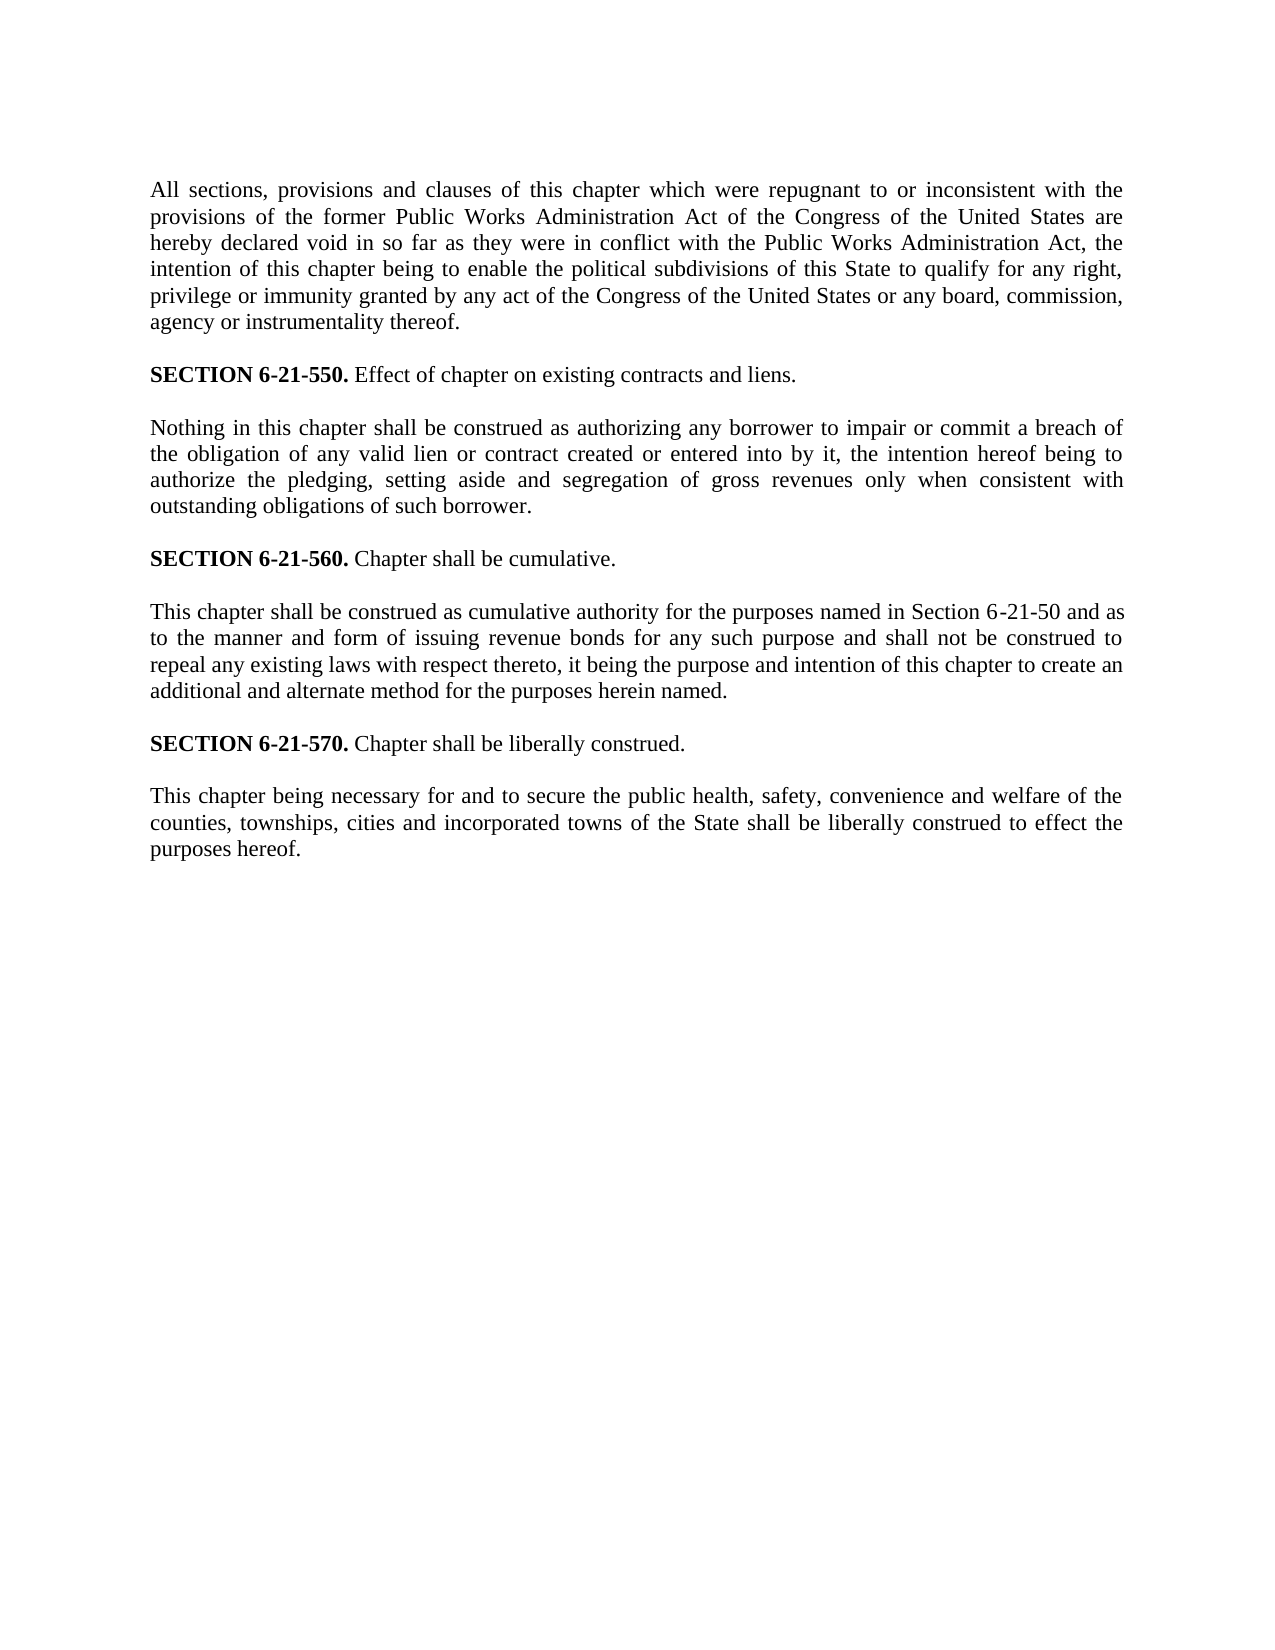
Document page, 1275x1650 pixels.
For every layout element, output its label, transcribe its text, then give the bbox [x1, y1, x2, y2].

text Nothing in this chapter shall be construed as authorizing any borrower to impair or commit a breach of the obligation of any valid lien or contract created or entered into by it, the intention hereof being to authorize the pledging, setting aside and segregation of gross revenues only when consistent with outstanding obligations of such borrower. [150, 413, 1125, 519]
text SECTION 6-21-570. Chapter shall be liberally construed. [150, 730, 1125, 756]
text SECTION 6-21-550. Effect of chapter on existing contracts and liens. [150, 361, 1125, 387]
text This chapter shall be construed as cumulative authority for the purposes named in Section 6-21-50 and as to the manner and form of issuing revenue bonds for any such purpose and shall not be construed to repeal any existing laws with respect thereto, it being the purpose and intention of this chapter to create an additional and alternate method for the purposes herein named. [150, 598, 1125, 703]
text This chapter being necessary for and to secure the public health, safety, convenience and welfare of the counties, townships, cities and incorporated towns of the State shall be liberally construed to effect the purposes hereof. [150, 782, 1125, 862]
text SECTION 6-21-560. Chapter shall be cumulative. [150, 545, 1125, 572]
text All sections, provisions and clauses of this chapter which were repugnant to or inconsistent with the provisions of the former Public Works Administration Act of the Congress of the United States are hereby declared void in so far as they were in conflict with the Public Works Administration Act, the intention of this chapter being to enable the political subdivisions of this State to qualify for any right, privilege or immunity granted by any act of the Congress of the United States or any board, commission, agency or instrumentality thereof. [150, 176, 1125, 334]
